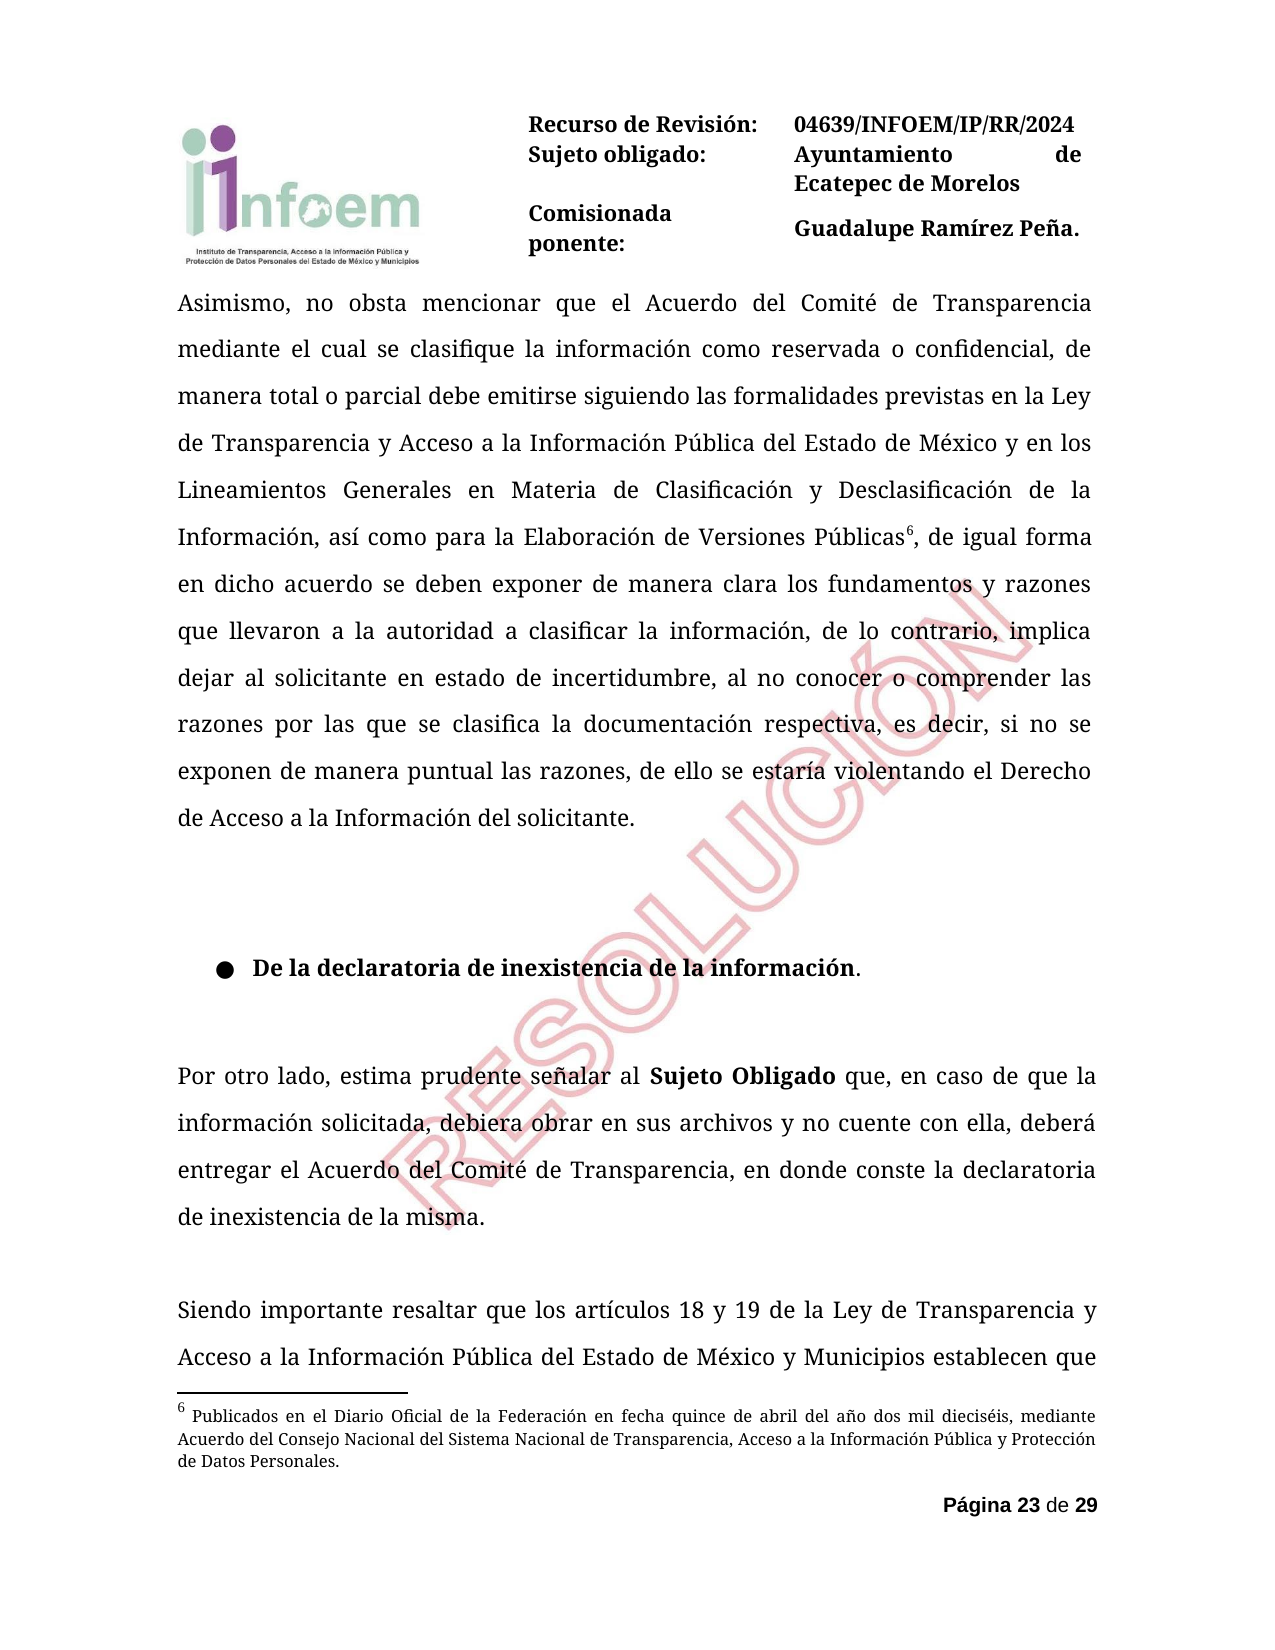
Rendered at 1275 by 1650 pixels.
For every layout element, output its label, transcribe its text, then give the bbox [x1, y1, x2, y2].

text Asimismo, no obsta mencionar que el Acuerdo del Comité de Transparencia mediante el cual se clasifique la información como reservada o confidencial, de manera total o parcial debe emitirse siguiendo las formalidades previstas en la Ley de Transparencia y Acceso a la Información Pública del Estado de México y en los Lineamientos Generales en Materia de Clasificación y Desclasificación de la Información, así como para la Elaboración de Versiones Públicas, de igual forma en dicho acuerdo se deben exponer de manera clara los fundamentos y razones que llevaron a la autoridad a clasificar la información, de lo contrario, implica dejar al solicitante en estado de incertidumbre, al no conocer o comprender las razones por las que se clasifica la documentación respectiva, es decir, si no se exponen de manera puntual las razones, de ello se estaría violentando el Derecho de Acceso a la Información del solicitante. [177, 287, 1092, 833]
list De la declaratoria de inexistencia de la información. [215, 943, 1092, 990]
text Por otro lado, estima prudente señalar al Sujeto Obligado que, en caso de que la información solicitada, debiera obrar en sus archivos y no cuente con ella, deberá entregar el Acuerdo del Comité de Transparencia, en donde conste la declaratoria de inexistencia de la misma. [177, 1060, 1098, 1232]
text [177, 1294, 1098, 1373]
picture [64, 65, 1275, 1650]
